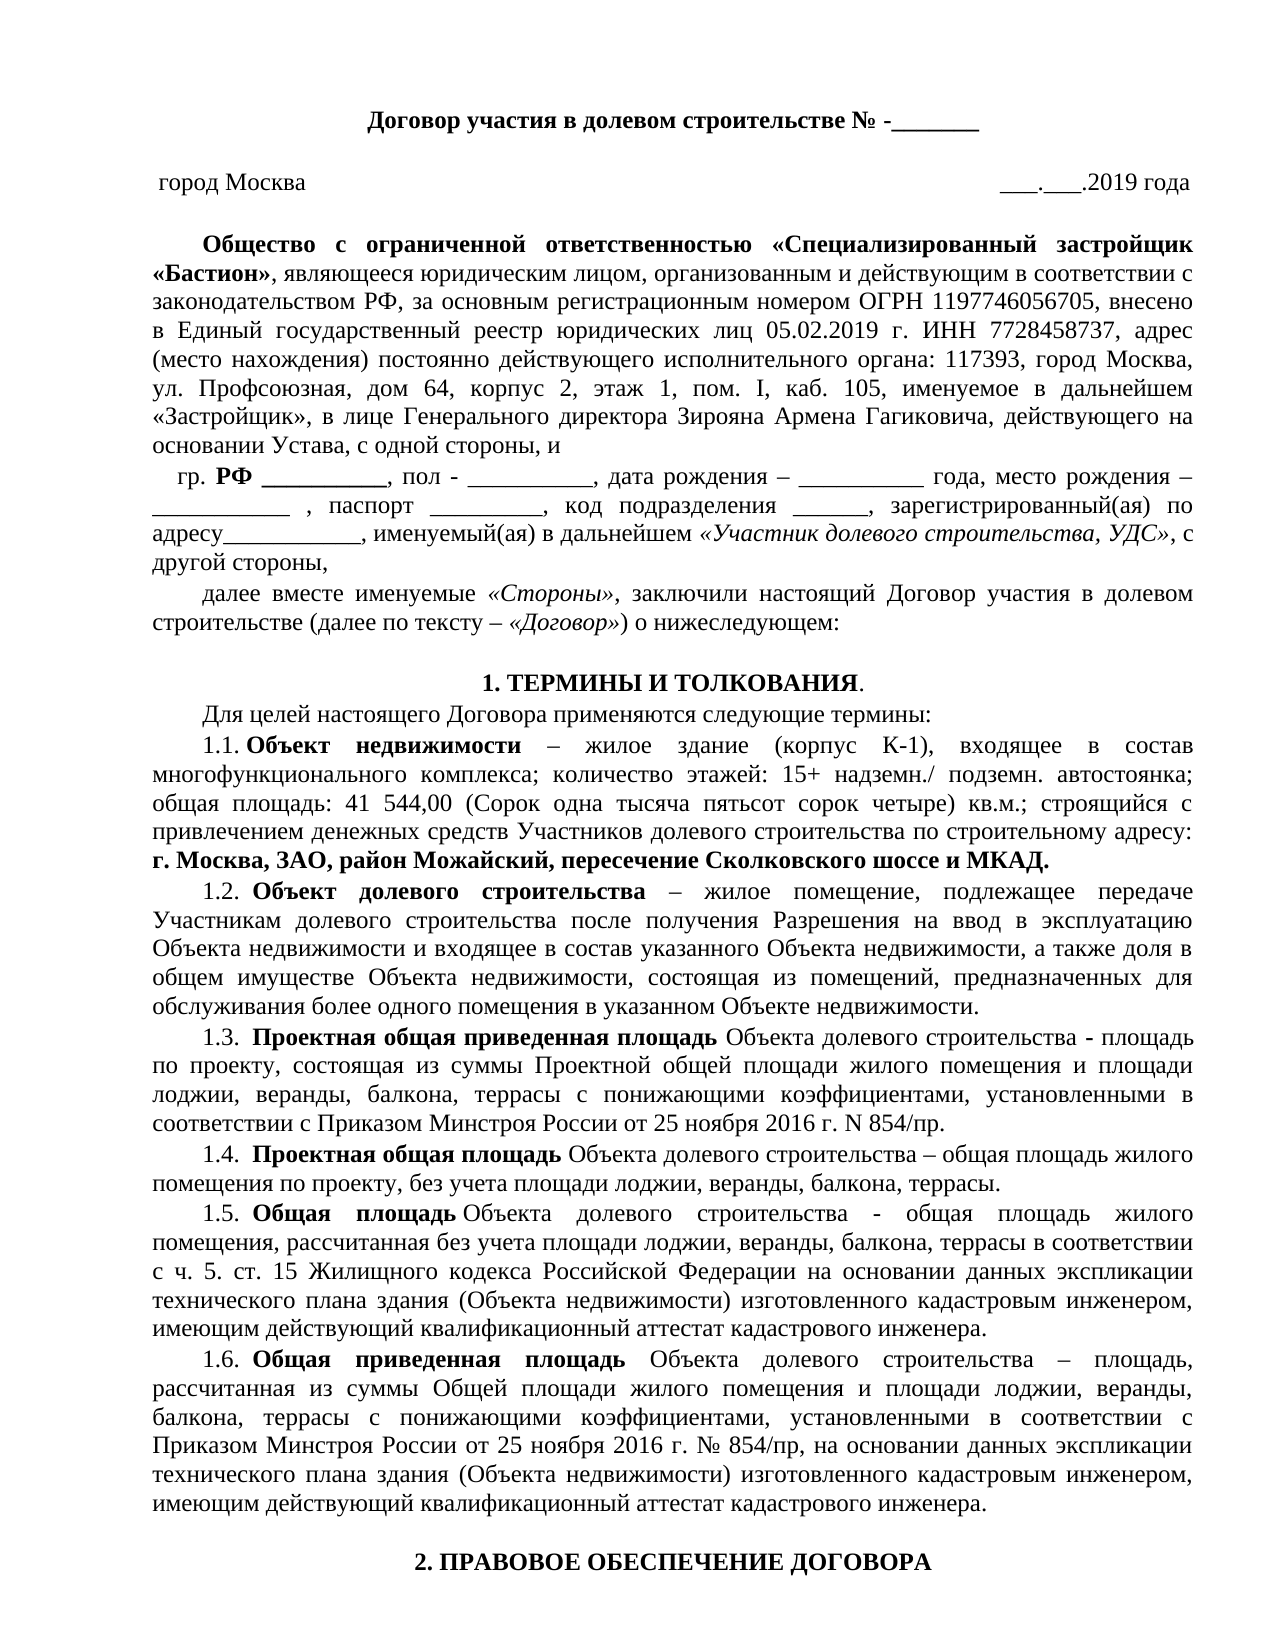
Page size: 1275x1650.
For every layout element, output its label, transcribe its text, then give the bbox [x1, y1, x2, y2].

text Для целей настоящего Договора применяются следующие термины: [152, 699, 1194, 728]
text 1.4. Проектная общая площадь Объекта долевого строительства – общая площадь жилого помещения по проекту, без учета площади лоджии, веранды, балкона, террасы. [152, 1139, 1194, 1196]
text 1.1. Объект недвижимости – жилое здание (корпус К-1), входящее в состав многофункционального комплекса; количество этажей: 15+ надземн./ подземн. автостоянка; общая площадь: 41 544,00 (Сорок одна тысяча пятьсот сорок четыре) кв.м.; строящийся с привлечением денежных средств Участников долевого строительства по строительному адресу: г. Москва, ЗАО, район Можайский, пересечение Сколковского шоссе и МКАД. [152, 730, 1194, 874]
text 1.2. Объект долевого строительства – жилое помещение, подлежащее передаче Участникам долевого строительства после получения Разрешения на ввод в эксплуатацию Объекта недвижимости и входящее в состав указанного Объекта недвижимости, а также доля в общем имуществе Объекта недвижимости, состоящая из помещений, предназначенных для обслуживания более одного помещения в указанном Объекте недвижимости. [152, 876, 1194, 1020]
text 1. ТЕРМИНЫ И ТОЛКОВАНИЯ. [152, 668, 1194, 697]
text город Москва ___.___.2019 года [152, 167, 1194, 196]
text 1.6. Общая приведенная площадь Объекта долевого строительства – площадь, рассчитанная из суммы Общей площади жилого помещения и площади лоджии, веранды, балкона, террасы с понижающими коэффициентами, установленными в соответствии с Приказом Минстроя России от 25 ноября 2016 г. № 854/пр, на основании данных экспликации технического плана здания (Объекта недвижимости) изготовленного кадастровым инженером, имеющим действующий квалификационный аттестат кадастрового инженера. [152, 1344, 1194, 1517]
text Договор участия в долевом строительстве № -_______ [152, 106, 1194, 134]
text 1.3. Проектная общая приведенная площадь Объекта долевого строительства - площадь по проекту, состоящая из суммы Проектной общей площади жилого помещения и площади лоджии, веранды, балкона, террасы с понижающими коэффициентами, установленными в соответствии с Приказом Минстроя России от 25 ноября 2016 г. N 854/пр. [152, 1022, 1194, 1137]
text 2. ПРАВОВОЕ ОБЕСПЕЧЕНИЕ ДОГОВОРА [152, 1547, 1194, 1576]
text далее вместе именуемые «Стороны», заключили настоящий Договор участия в долевом строительстве (далее по тексту – «Договор») о нижеследующем: [152, 578, 1194, 636]
text Общество с ограниченной ответственностью «Специализированный застройщик «Бастион», являющееся юридическим лицом, организованным и действующим в соответствии с законодательством РФ, за основным регистрационным номером ОГРН 1197746056705, внесено в Единый государственный реестр юридических лиц 05.02.2019 г. ИНН 7728458737, адрес (место нахождения) постоянно действующего исполнительного органа: 117393, город Москва, ул. Профсоюзная, дом 64, корпус 2, этаж 1, пом. I, каб. 105, именуемое в дальнейшем «Застройщик», в лице Генерального директора Зирояна Армена Гагиковича, действующего на основании Устава, с одной стороны, и ​ [152, 229, 1194, 459]
text ​гр. РФ __________, пол - __________, дата рождения – __________ года, место рождения – ___________ , паспорт _________, код подразделения ______, зарегистрированный(ая) по адресу___________, именуемый(ая) в дальнейшем «Участник долевого строительства, УДС», с другой стороны, [152, 461, 1194, 576]
text 1.5. Общая площадь Объекта долевого строительства - общая площадь жилого помещения, рассчитанная без учета площади лоджии, веранды, балкона, террасы в соответствии с ч. 5. ст. 15 Жилищного кодекса Российской Федерации на основании данных экспликации технического плана здания (Объекта недвижимости) изготовленного кадастровым инженером, имеющим действующий квалификационный аттестат кадастрового инженера. [152, 1198, 1194, 1342]
